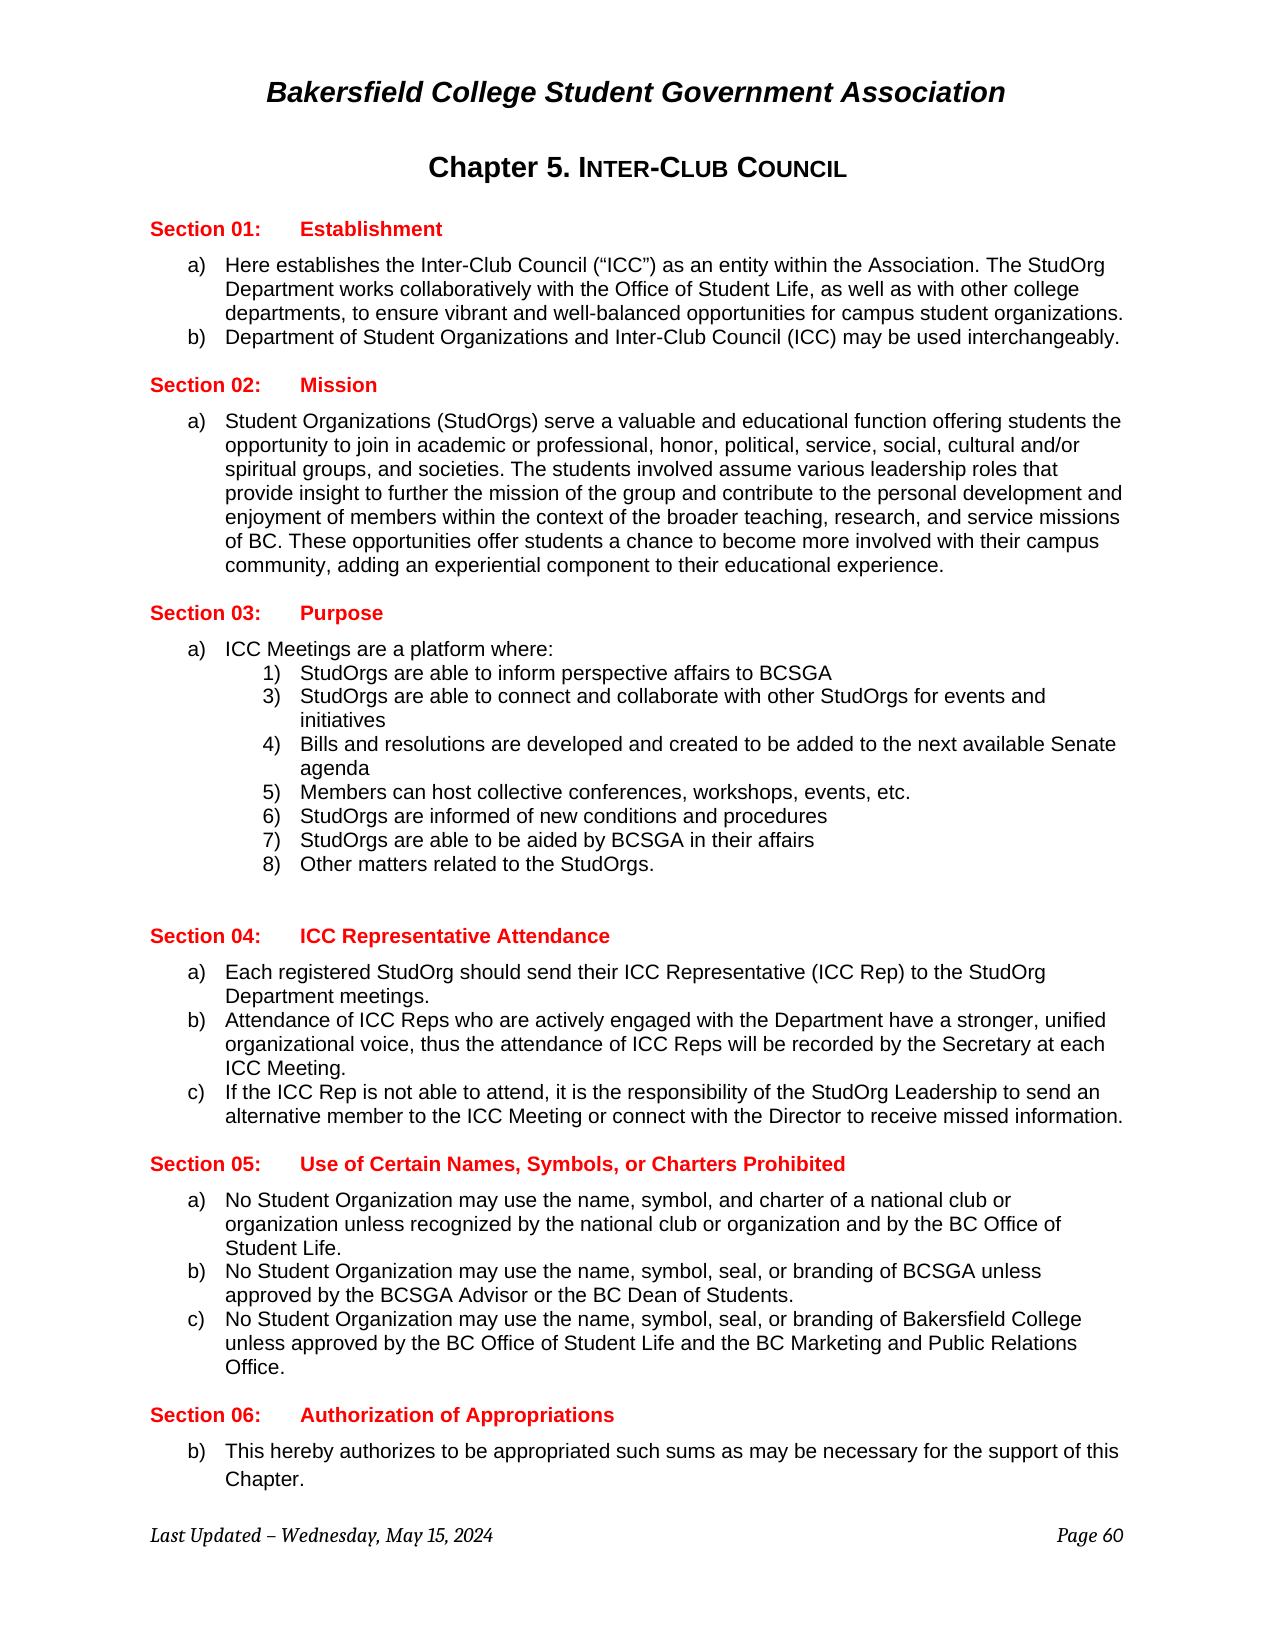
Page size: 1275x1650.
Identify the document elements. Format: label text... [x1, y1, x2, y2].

list This hereby authorizes to be appropriated such sums as may be necessary for the support of this Chapter. [187, 1439, 1125, 1490]
list ICC Meetings are a platform where: [187, 636, 1125, 660]
list StudOrgs are able to inform perspective affairs to BCSGA [262, 660, 1125, 684]
subtitle ICC Representative Attendance [150, 924, 1125, 948]
list StudOrgs are informed of new conditions and procedures [262, 804, 1125, 828]
subtitle Authorization of Appropriations [150, 1403, 1125, 1427]
list Each registered StudOrg should send their ICC Representative (ICC Rep) to the StudOrg Department meetings. [187, 960, 1125, 1008]
subtitle Use of Certain Names, Symbols, or Charters Prohibited [150, 1151, 1125, 1175]
subtitle Mission [150, 373, 1125, 397]
list No Student Organization may use the name, symbol, seal, or branding of Bakersfield College unless approved by the BC Office of Student Life and the BC Marketing and Public Relations Office. [187, 1307, 1125, 1379]
list Department of Student Organizations and Inter-Club Council (ICC) may be used interchangeably. [187, 325, 1125, 349]
list StudOrgs are able to be aided by BCSGA in their affairs [262, 828, 1125, 852]
subtitle Inter-Club Council [150, 150, 1125, 183]
list If the ICC Rep is not able to attend, it is the responsibility of the StudOrg Leadership to send an alternative member to the ICC Meeting or connect with the Director to receive missed information. [187, 1079, 1125, 1127]
list Members can host collective conferences, workshops, events, etc. [262, 780, 1125, 804]
list No Student Organization may use the name, symbol, seal, or branding of BCSGA unless approved by the BCSGA Advisor or the BC Dean of Students. [187, 1259, 1125, 1307]
list Other matters related to the StudOrgs. [262, 852, 1125, 876]
list No Student Organization may use the name, symbol, and charter of a national club or organization unless recognized by the national club or organization and by the BC Office of Student Life. [187, 1187, 1125, 1259]
subtitle Establishment [150, 217, 1125, 241]
list Student Organizations (StudOrgs) serve a valuable and educational function offering students the opportunity to join in academic or professional, honor, political, service, social, cultural and/or spiritual groups, and societies. The students involved assume various leadership roles that provide insight to further the mission of the group and contribute to the personal development and enjoyment of members within the context of the broader teaching, research, and service missions of BC. These opportunities offer students a chance to become more involved with their campus community, adding an experiential component to their educational experience. [187, 409, 1125, 576]
list Attendance of ICC Reps who are actively engaged with the Department have a stronger, unified organizational voice, thus the attendance of ICC Reps will be recorded by the Secretary at each ICC Meeting. [187, 1008, 1125, 1079]
list StudOrgs are able to connect and collaborate with other StudOrgs for events and initiatives [262, 684, 1125, 732]
list Bills and resolutions are developed and created to be added to the next available Senate agenda [262, 732, 1125, 780]
list Here establishes the Inter-Club Council (“ICC”) as an entity within the Association. The StudOrg Department works collaboratively with the Office of Student Life, as well as with other college departments, to ensure vibrant and well-balanced opportunities for campus student organizations. [187, 253, 1125, 325]
subtitle Purpose [150, 600, 1125, 624]
